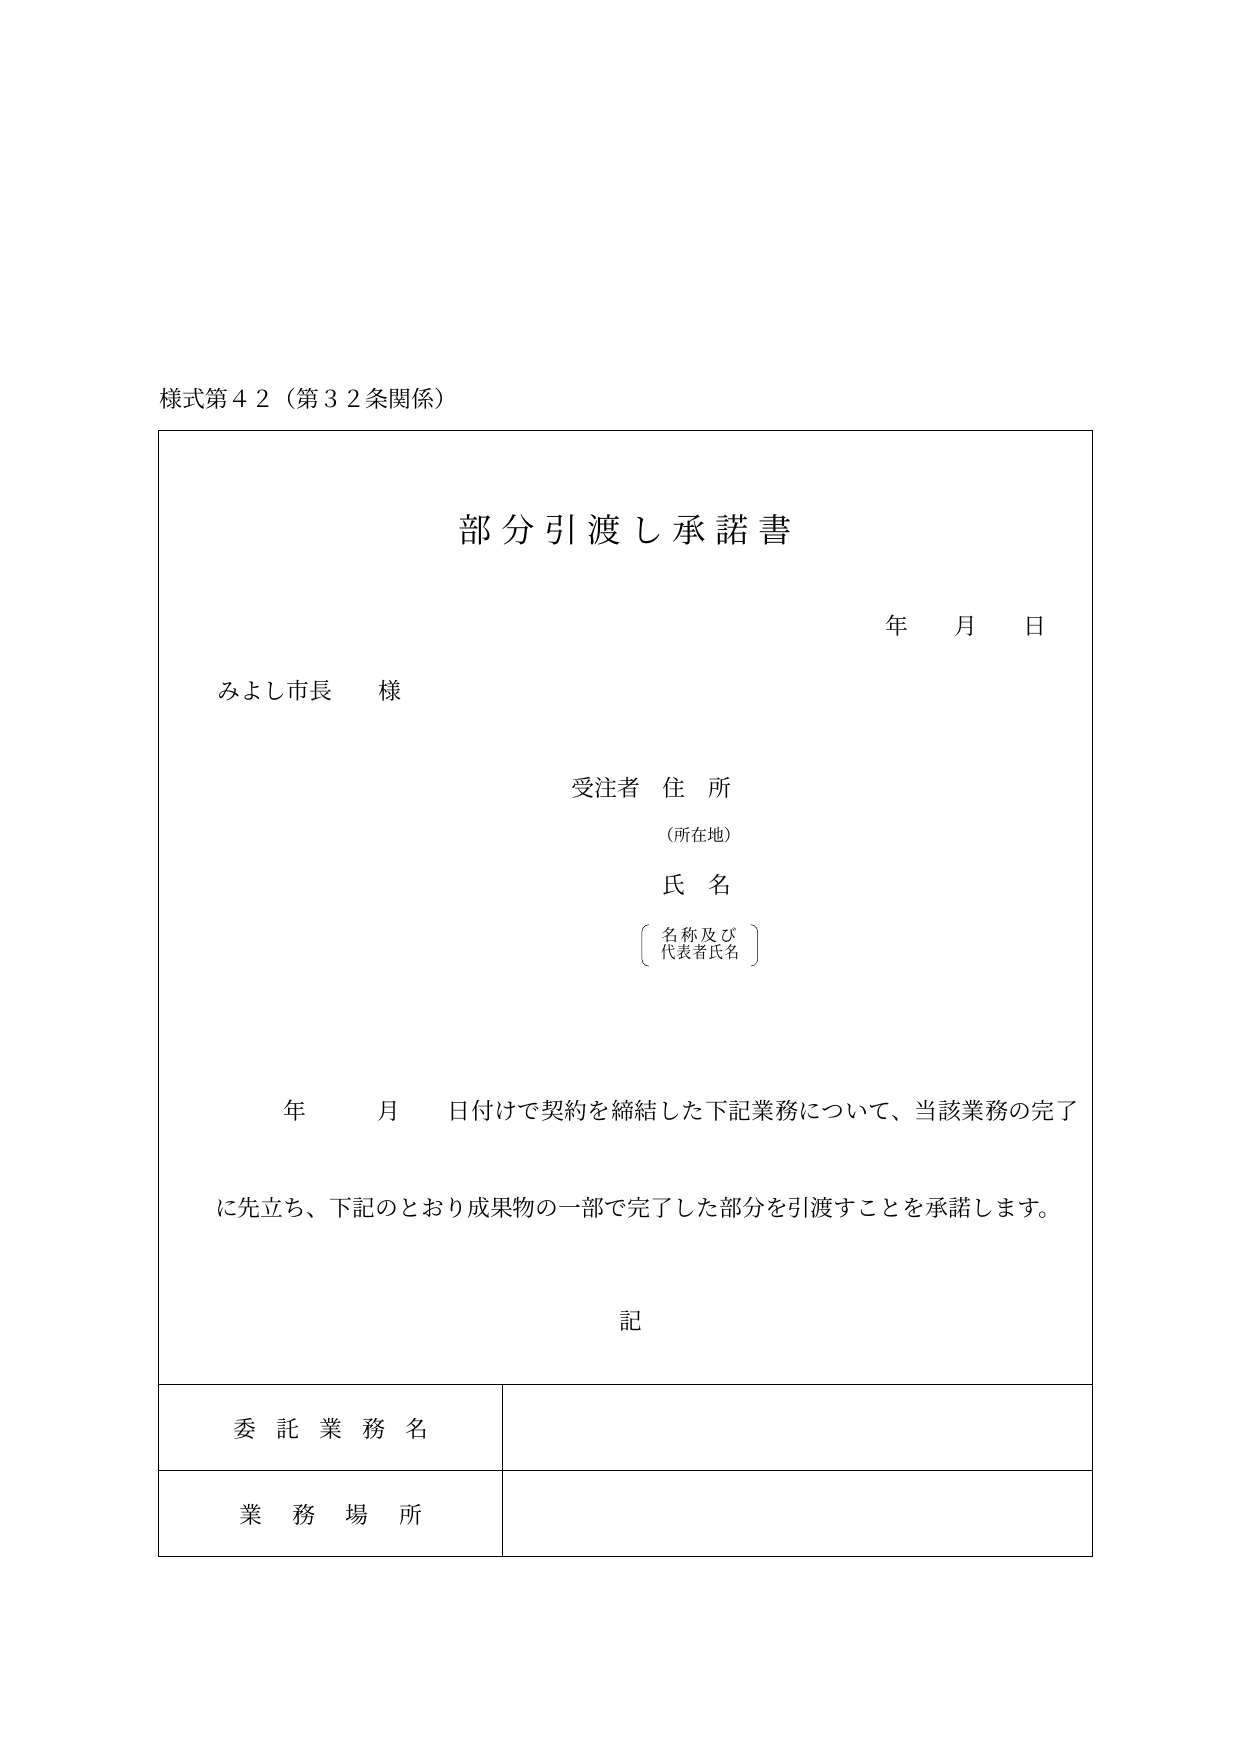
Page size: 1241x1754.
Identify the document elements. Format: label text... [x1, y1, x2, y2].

table_cell 業務場所 [159, 1471, 502, 1556]
table_cell [503, 1385, 1092, 1470]
text 様式第４２（第３２条関係） [148, 365, 1092, 430]
table_header 部分引渡し承諾書 年 月 日 みよし市長 様 受注者 住 所 （所在地） 氏 名 年 月 日付けで契約を締結した下記業務について、当該業務の完了に先立ち、下記のとおり成果物の一部で完了した部分を引渡すことを承諾します。 記 [159, 431, 1092, 1384]
table_cell 委託業務名 [159, 1385, 502, 1470]
table_cell [503, 1471, 1092, 1556]
